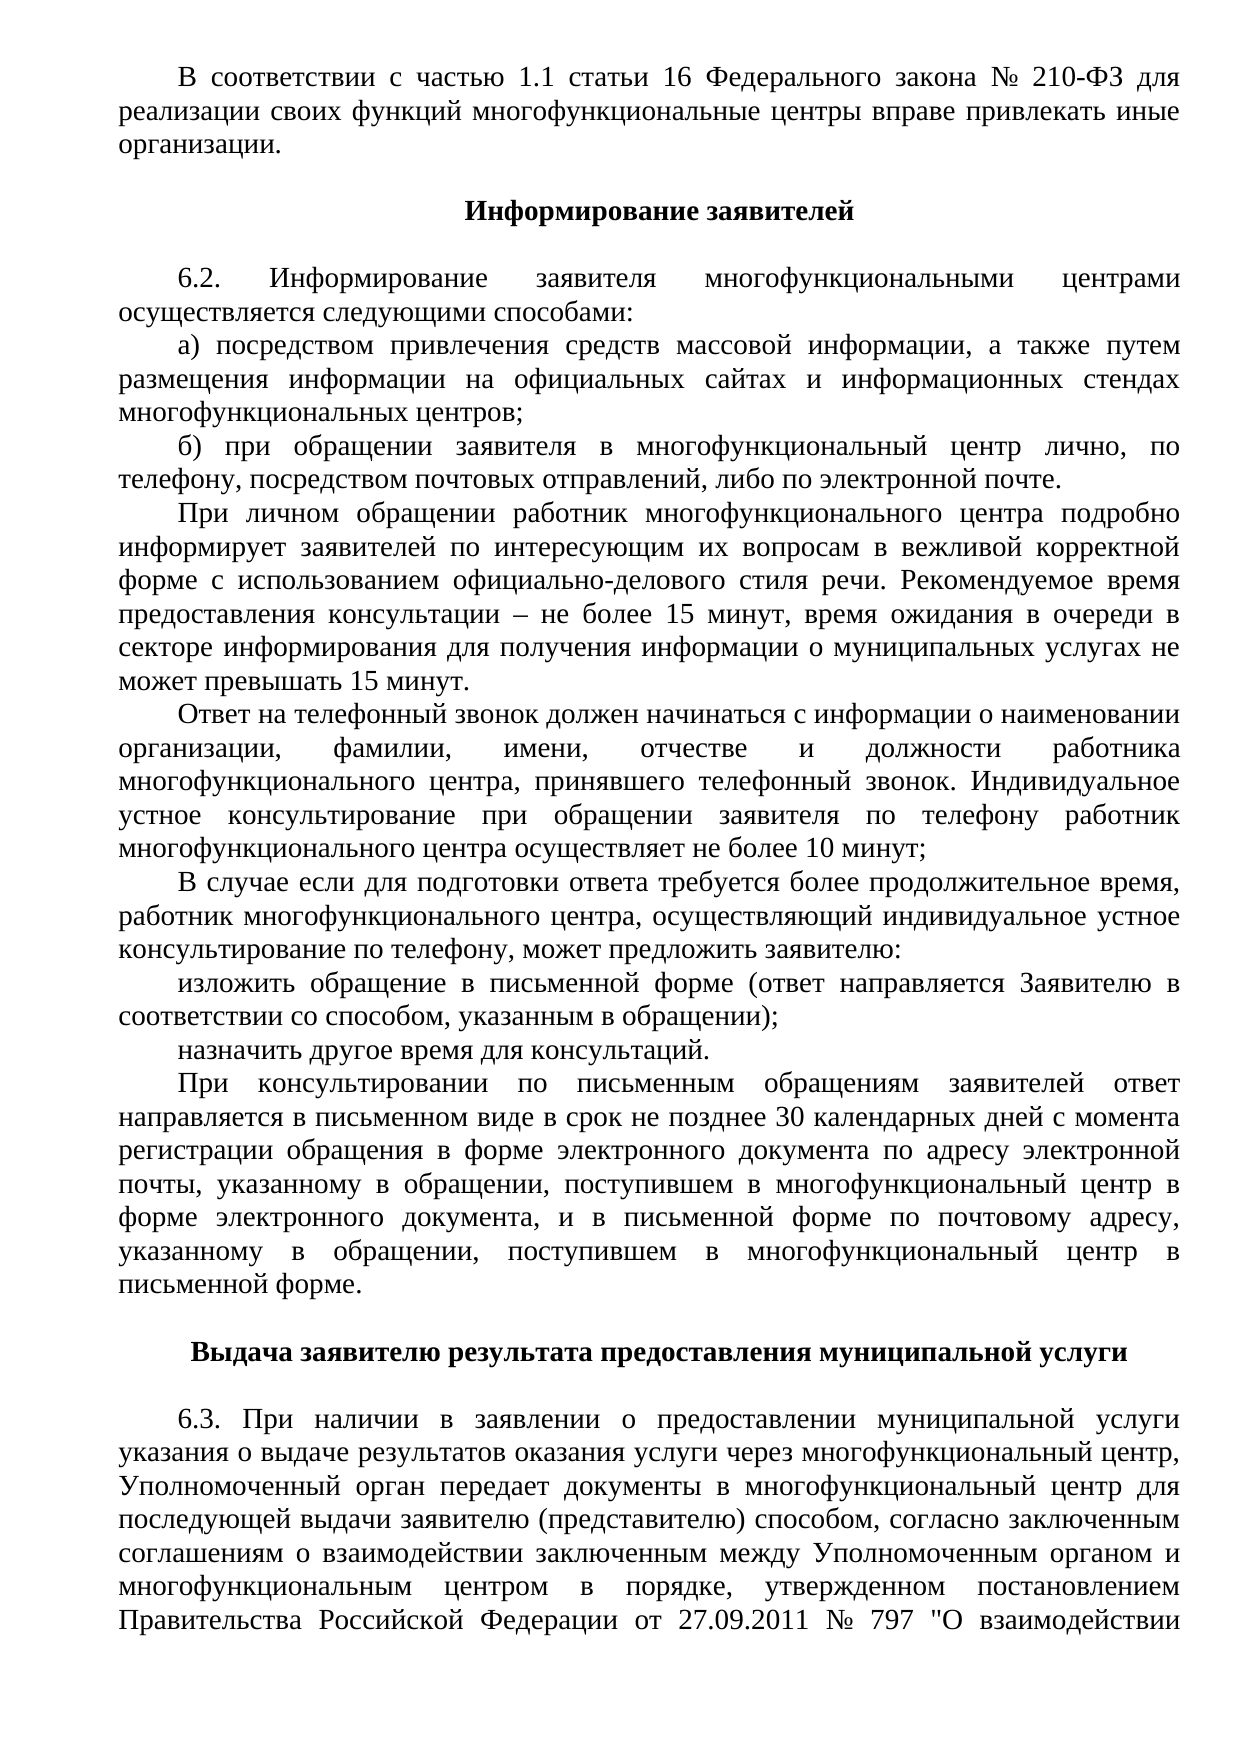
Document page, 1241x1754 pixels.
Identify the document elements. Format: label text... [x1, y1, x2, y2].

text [118, 1401, 1181, 1636]
subtitle Выдача заявителю результата предоставления муниципальной услуги [138, 1334, 1181, 1367]
text В соответствии с частью 1.1 статьи 16 Федерального закона № 210-ФЗ для реализации своих функций многофункциональные центры вправе привлекать иные организации. [118, 59, 1181, 160]
text изложить обращение в письменной форме (ответ направляется Заявителю в соответствии со способом, указанным в обращении); [118, 965, 1181, 1032]
text назначить другое время для консультаций. [118, 1032, 1181, 1065]
text а) посредством привлечения средств массовой информации, а также путем размещения информации на официальных сайтах и информационных стендах многофункциональных центров; [118, 327, 1181, 428]
text б) при обращении заявителя в многофункциональный центр лично, по телефону, посредством почтовых отправлений, либо по электронной почте. [118, 428, 1181, 495]
text В случае если для подготовки ответа требуется более продолжительное время, работник многофункционального центра, осуществляющий индивидуальное устное консультирование по телефону, может предложить заявителю: [118, 864, 1181, 965]
text 6.2. Информирование заявителя многофункциональными центрами осуществляется следующими способами: [118, 260, 1181, 327]
text Ответ на телефонный звонок должен начинаться с информации о наименовании организации, фамилии, имени, отчестве и должности работника многофункционального центра, принявшего телефонный звонок. Индивидуальное устное консультирование при обращении заявителя по телефону работник многофункционального центра осуществляет не более 10 минут; [118, 696, 1181, 864]
text При консультировании по письменным обращениям заявителей ответ направляется в письменном виде в срок не позднее 30 календарных дней с момента регистрации обращения в форме электронного документа по адресу электронной почты, указанному в обращении, поступившем в многофункциональный центр в форме электронного документа, и в письменной форме по почтовому адресу, указанному в обращении, поступившем в многофункциональный центр в письменной форме. [118, 1065, 1181, 1300]
text При личном обращении работник многофункционального центра подробно информирует заявителей по интересующим их вопросам в вежливой корректной форме с использованием официально-делового стиля речи. Рекомендуемое время предоставления консультации – не более 15 минут, время ожидания в очереди в секторе информирования для получения информации о муниципальных услугах не может превышать 15 минут. [118, 495, 1181, 696]
subtitle Информирование заявителей [138, 193, 1181, 227]
